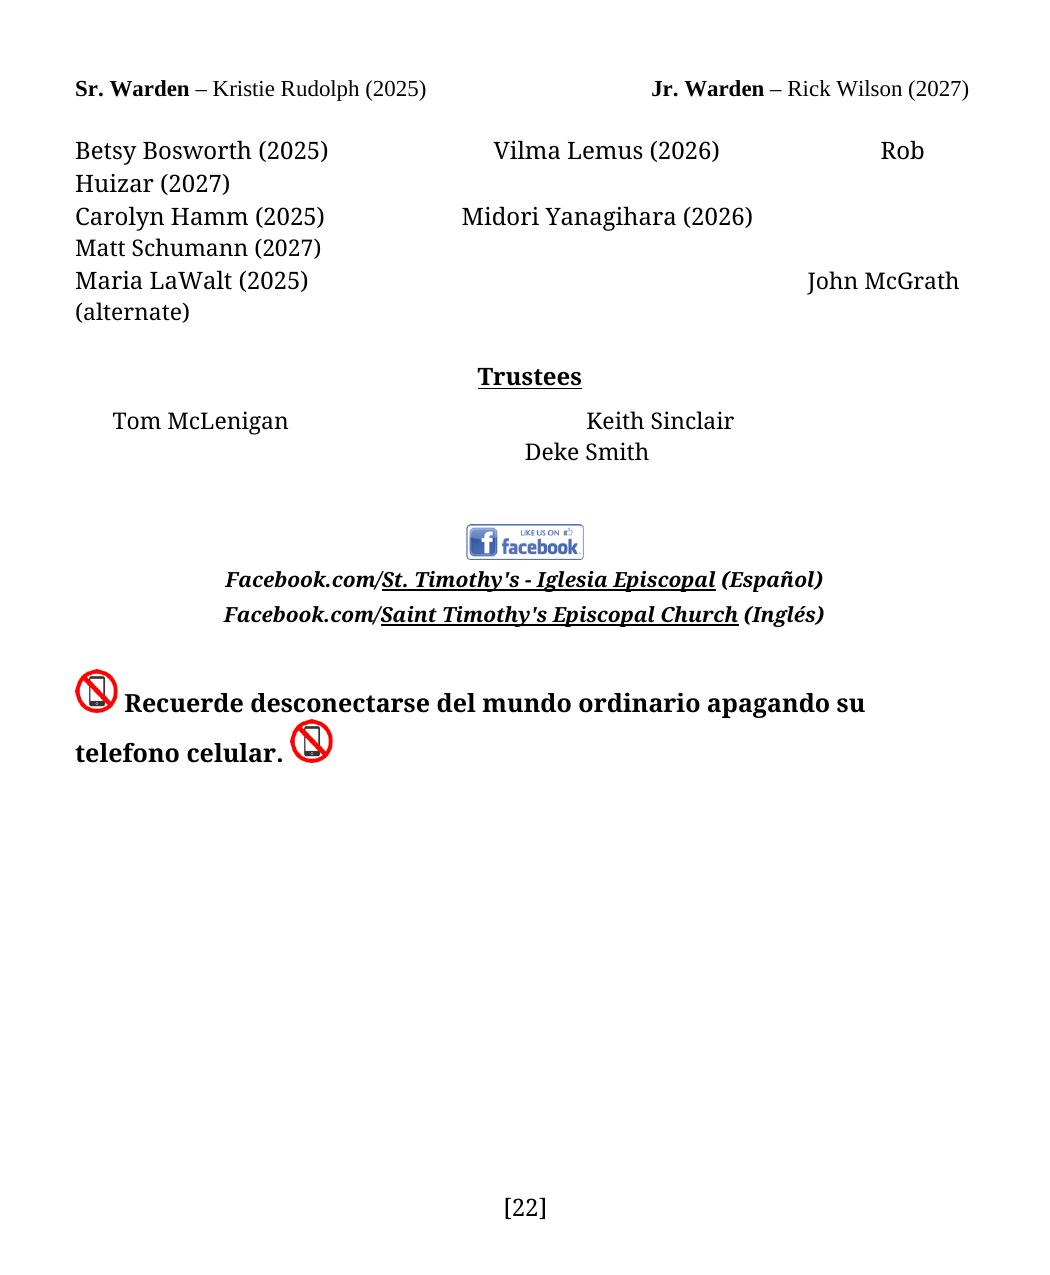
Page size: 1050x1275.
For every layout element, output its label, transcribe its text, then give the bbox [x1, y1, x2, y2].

text Tom McLenigan Keith Sinclair Deke Smith [75, 405, 975, 467]
picture [75, 669, 118, 713]
text Sr. Warden – Kristie Rudolph (2025) Jr. Warden – Rick Wilson (2027) [75, 75, 975, 101]
picture [466, 524, 584, 560]
text Facebook.com/St. Timothy's - Iglesia Episcopal (Español) [75, 565, 975, 594]
picture [290, 719, 333, 763]
text Facebook.com/Saint Timothy's Episcopal Church (Inglés) [75, 600, 975, 628]
text Betsy Bosworth (2025) Vilma Lemus (2026) Rob Huizar (2027) [75, 134, 975, 199]
text Recuerde desconectarse del mundo ordinario apagando su telefono celular. [75, 669, 975, 769]
text Carolyn Hamm (2025) Midori Yanagihara (2026) Matt Schumann (2027) Maria LaWalt (2025) John McGrath (alternate) [75, 199, 975, 327]
text Trustees [75, 360, 984, 392]
